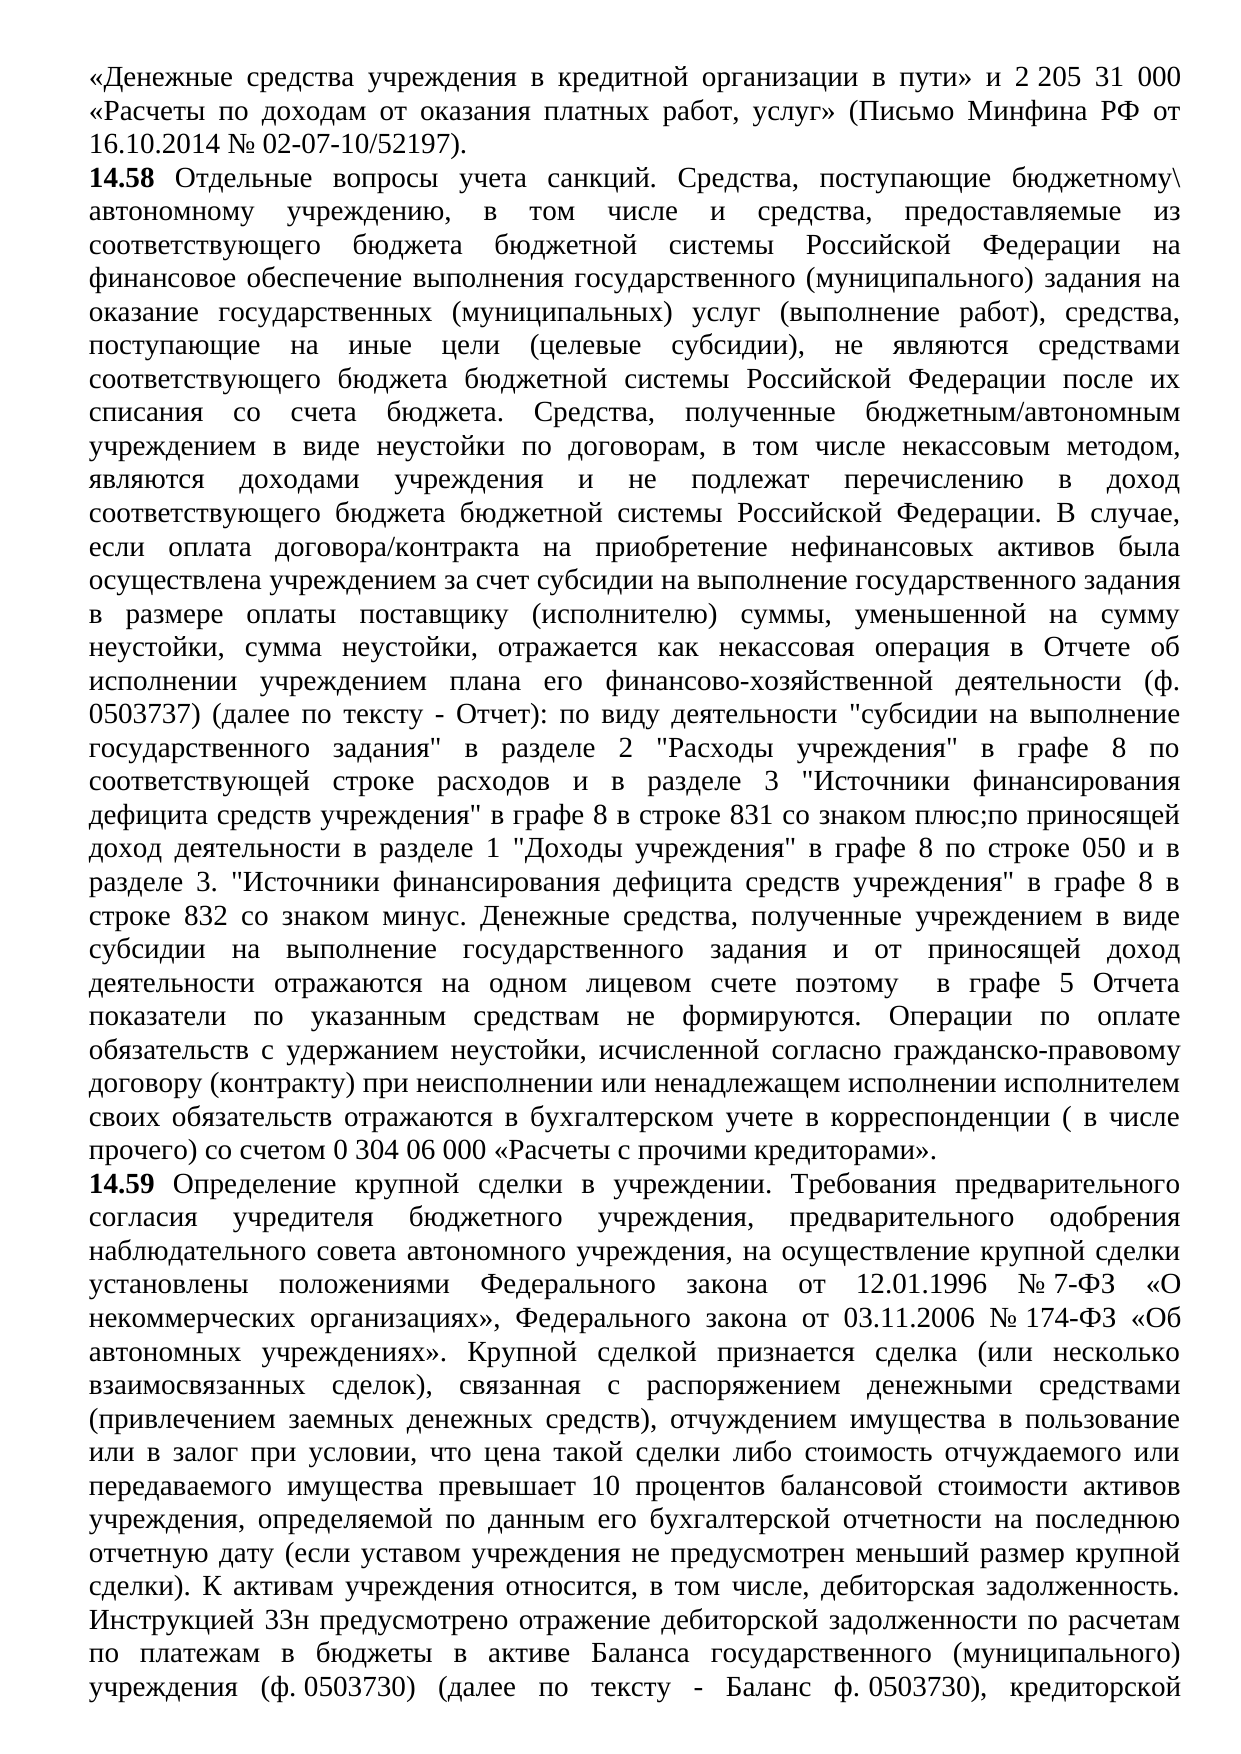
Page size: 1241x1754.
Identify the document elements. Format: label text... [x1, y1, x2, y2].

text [89, 1166, 1181, 1703]
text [89, 59, 1181, 160]
text 14.58 Отдельные вопросы учета санкций. Средства, поступающие бюджетному\автономному учреждению, в том числе и средства, предоставляемые из соответствующего бюджета бюджетной системы Российской Федерации на финансовое обеспечение выполнения государственного (муниципального) задания на оказание государственных (муниципальных) услуг (выполнение работ), средства, поступающие на иные цели (целевые субсидии), не являются средствами соответствующего бюджета бюджетной системы Российской Федерации после их списания со счета бюджета. Средства, полученные бюджетным/автономным учреждением в виде неустойки по договорам, в том числе некассовым методом, являются доходами учреждения и не подлежат перечислению в доход соответствующего бюджета бюджетной системы Российской Федерации. В случае, если оплата договора/контракта на приобретение нефинансовых активов была осуществлена учреждением за счет субсидии на выполнение государственного задания в размере оплаты поставщику (исполнителю) суммы, уменьшенной на сумму неустойки, сумма неустойки, отражается как некассовая операция в Отчете об исполнении учреждением плана его финансово-хозяйственной деятельности (ф. 0503737) (далее по тексту - Отчет): по виду деятельности "субсидии на выполнение государственного задания" в разделе 2 "Расходы учреждения" в графе 8 по соответствующей строке расходов и в разделе 3 "Источники финансирования дефицита средств учреждения" в графе 8 в строке 831 со знаком плюс;по приносящей доход деятельности в разделе 1 "Доходы учреждения" в графе 8 по строке 050 и в разделе 3. "Источники финансирования дефицита средств учреждения" в графе 8 в строке 832 со знаком минус. Денежные средства, полученные учреждением в виде субсидии на выполнение государственного задания и от приносящей доход деятельности отражаются на одном лицевом счете поэтому в графе 5 Отчета показатели по указанным средствам не формируются. Операции по оплате обязательств с удержанием неустойки, исчисленной согласно гражданско-правовому договору (контракту) при неисполнении или ненадлежащем исполнении исполнителем своих обязательств отражаются в бухгалтерском учете в корреспонденции ( в числе прочего) со счетом 0 304 06 000 «Расчеты с прочими кредиторами». [89, 160, 1181, 1166]
